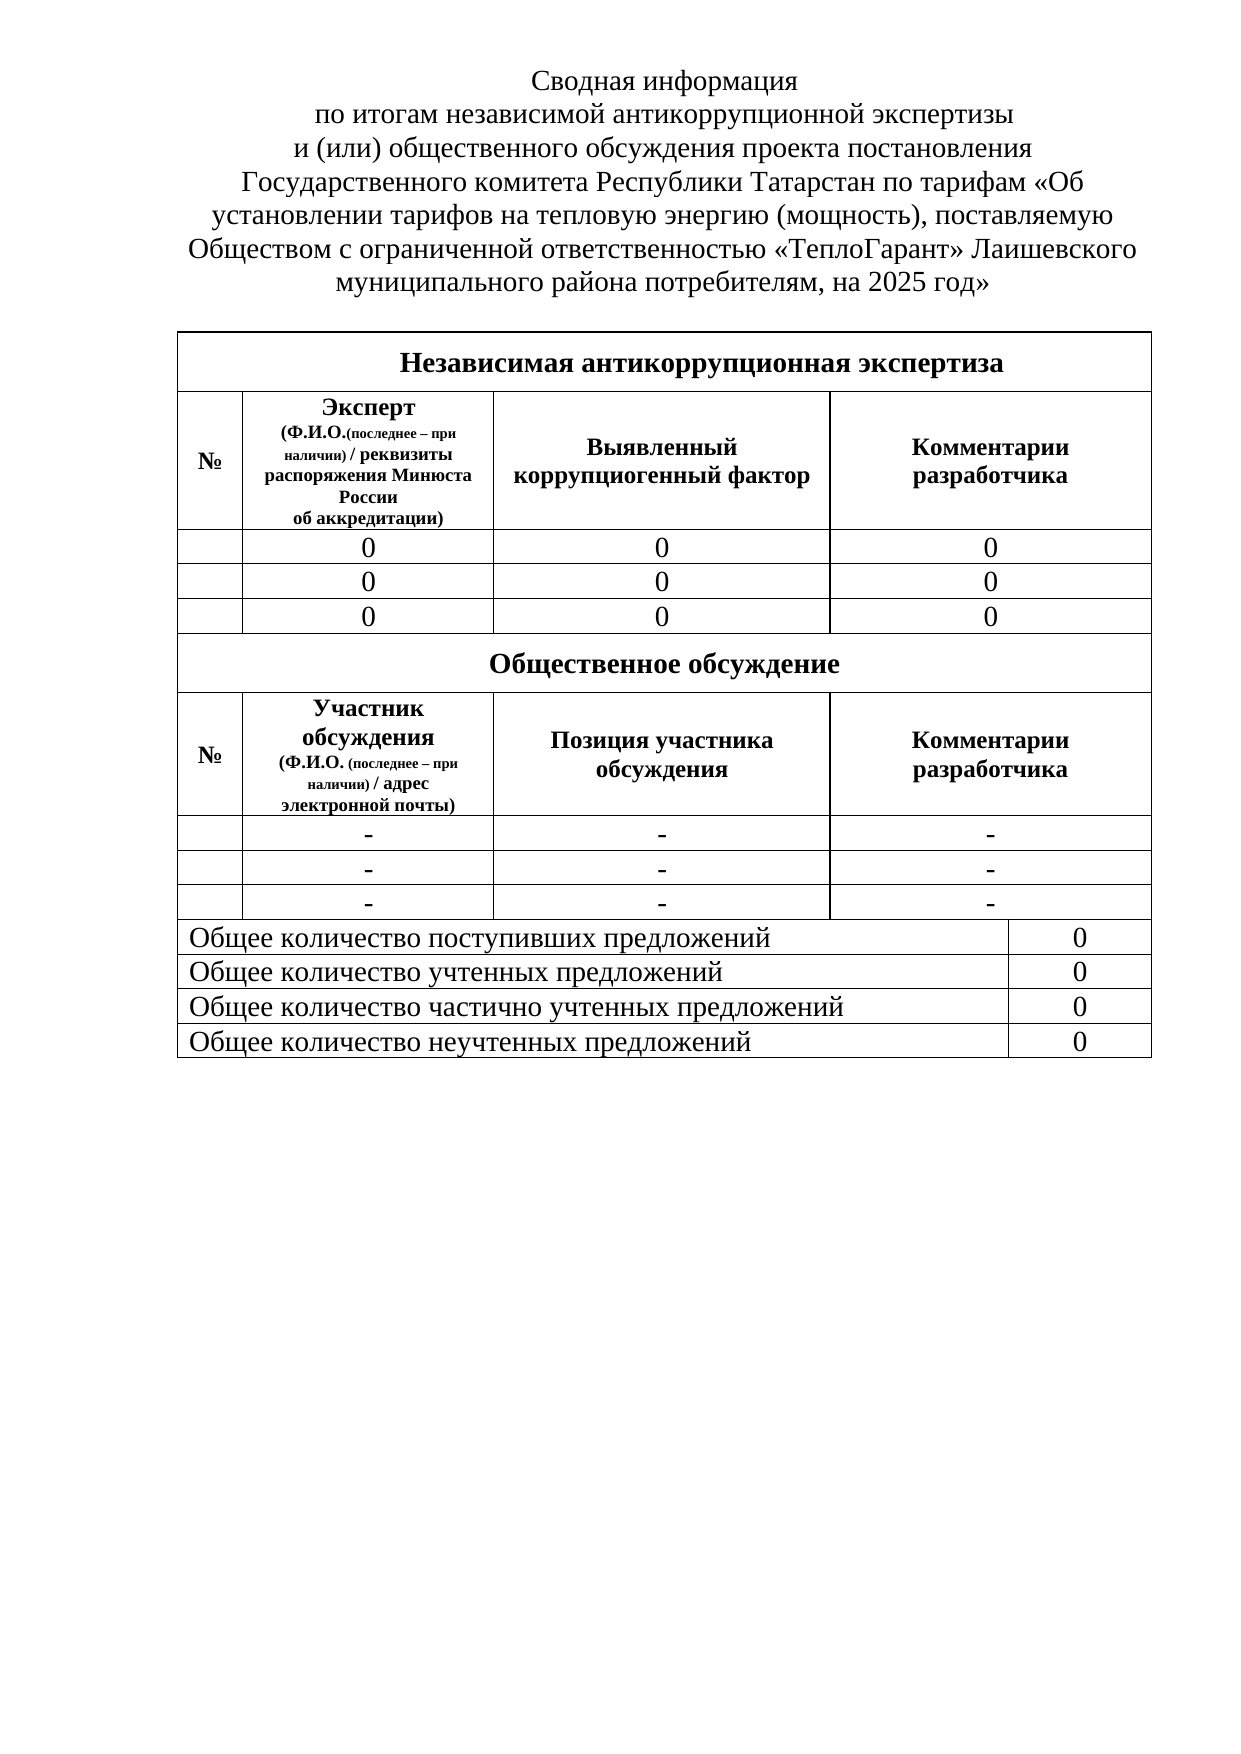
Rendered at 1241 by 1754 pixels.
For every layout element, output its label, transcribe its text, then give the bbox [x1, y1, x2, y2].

text по итогам независимой антикоррупционной экспертизы [177, 97, 1152, 130]
table_cell - [494, 816, 829, 850]
table_cell Комментарии разработчика [831, 693, 1151, 815]
table_cell [178, 851, 242, 884]
table_cell Общественное обсуждение [178, 634, 1151, 692]
table_cell 0 [494, 599, 829, 632]
table_cell [178, 530, 242, 563]
text Сводная информация [177, 63, 1152, 97]
table_cell № [178, 693, 242, 815]
table_cell 0 [494, 530, 829, 563]
table_cell - [243, 851, 493, 884]
table_cell 0 [243, 599, 493, 632]
table_cell - [494, 851, 829, 884]
table_cell Общее количество поступивших предложений [178, 920, 1008, 953]
table_header Независимая антикоррупционная экспертиза [178, 333, 1151, 391]
table_cell [178, 885, 242, 919]
table_cell [178, 816, 242, 850]
table_cell [178, 564, 242, 598]
table_cell - [243, 816, 493, 850]
table_cell - [831, 816, 1151, 850]
table_cell - [494, 885, 829, 919]
text и (или) общественного обсуждения проекта постановления Государственного комитета Республики Татарстан по тарифам «Об установлении тарифов на тепловую энергию (мощность), поставляемую Обществом с ограниченной ответственностью «ТеплоГарант» Лаишевского муниципального района потребителям, на 2025 год» [990, 130, 1148, 298]
table_cell [178, 599, 242, 632]
table_cell 0 [243, 530, 493, 563]
table_cell Общее количество учтенных предложений [178, 955, 1008, 988]
table_cell 0 [1009, 1024, 1151, 1057]
table_cell Участник обсуждения (Ф.И.О. (последнее – при наличии) / адрес электронной почты) [243, 693, 493, 815]
table_cell 0 [831, 530, 1151, 563]
table_cell 0 [831, 564, 1151, 598]
table_cell Общее количество неучтенных предложений [178, 1024, 1008, 1057]
table_cell 0 [1009, 955, 1151, 988]
table_cell № [178, 392, 242, 529]
table_cell Позиция участника обсуждения [494, 693, 829, 815]
table_cell Эксперт (Ф.И.О.(последнее – при наличии) / реквизиты распоряжения Минюста России об аккредитации) [243, 392, 493, 529]
table_cell 0 [494, 564, 829, 598]
table_cell - [243, 885, 493, 919]
table_cell 0 [1009, 989, 1151, 1023]
table_cell Общее количество частично учтенных предложений [178, 989, 1008, 1023]
table_cell Выявленный коррупциогенный фактор [494, 392, 829, 529]
table_cell - [831, 851, 1151, 884]
text и (или) общественного обсуждения проекта постановления Государственного комитета Республики Татарстан по тарифам «Об установлении тарифов на тепловую энергию (мощность), поставляемую Обществом с ограниченной ответственностью «ТеплоГарант» Лаишевского муниципального района потребителям, на 2025 год» [177, 130, 758, 298]
table_cell Комментарии разработчика [831, 392, 1151, 529]
table_cell - [831, 885, 1151, 919]
table_cell 0 [243, 564, 493, 598]
table_cell 0 [831, 599, 1151, 632]
table_cell 0 [1009, 920, 1151, 953]
